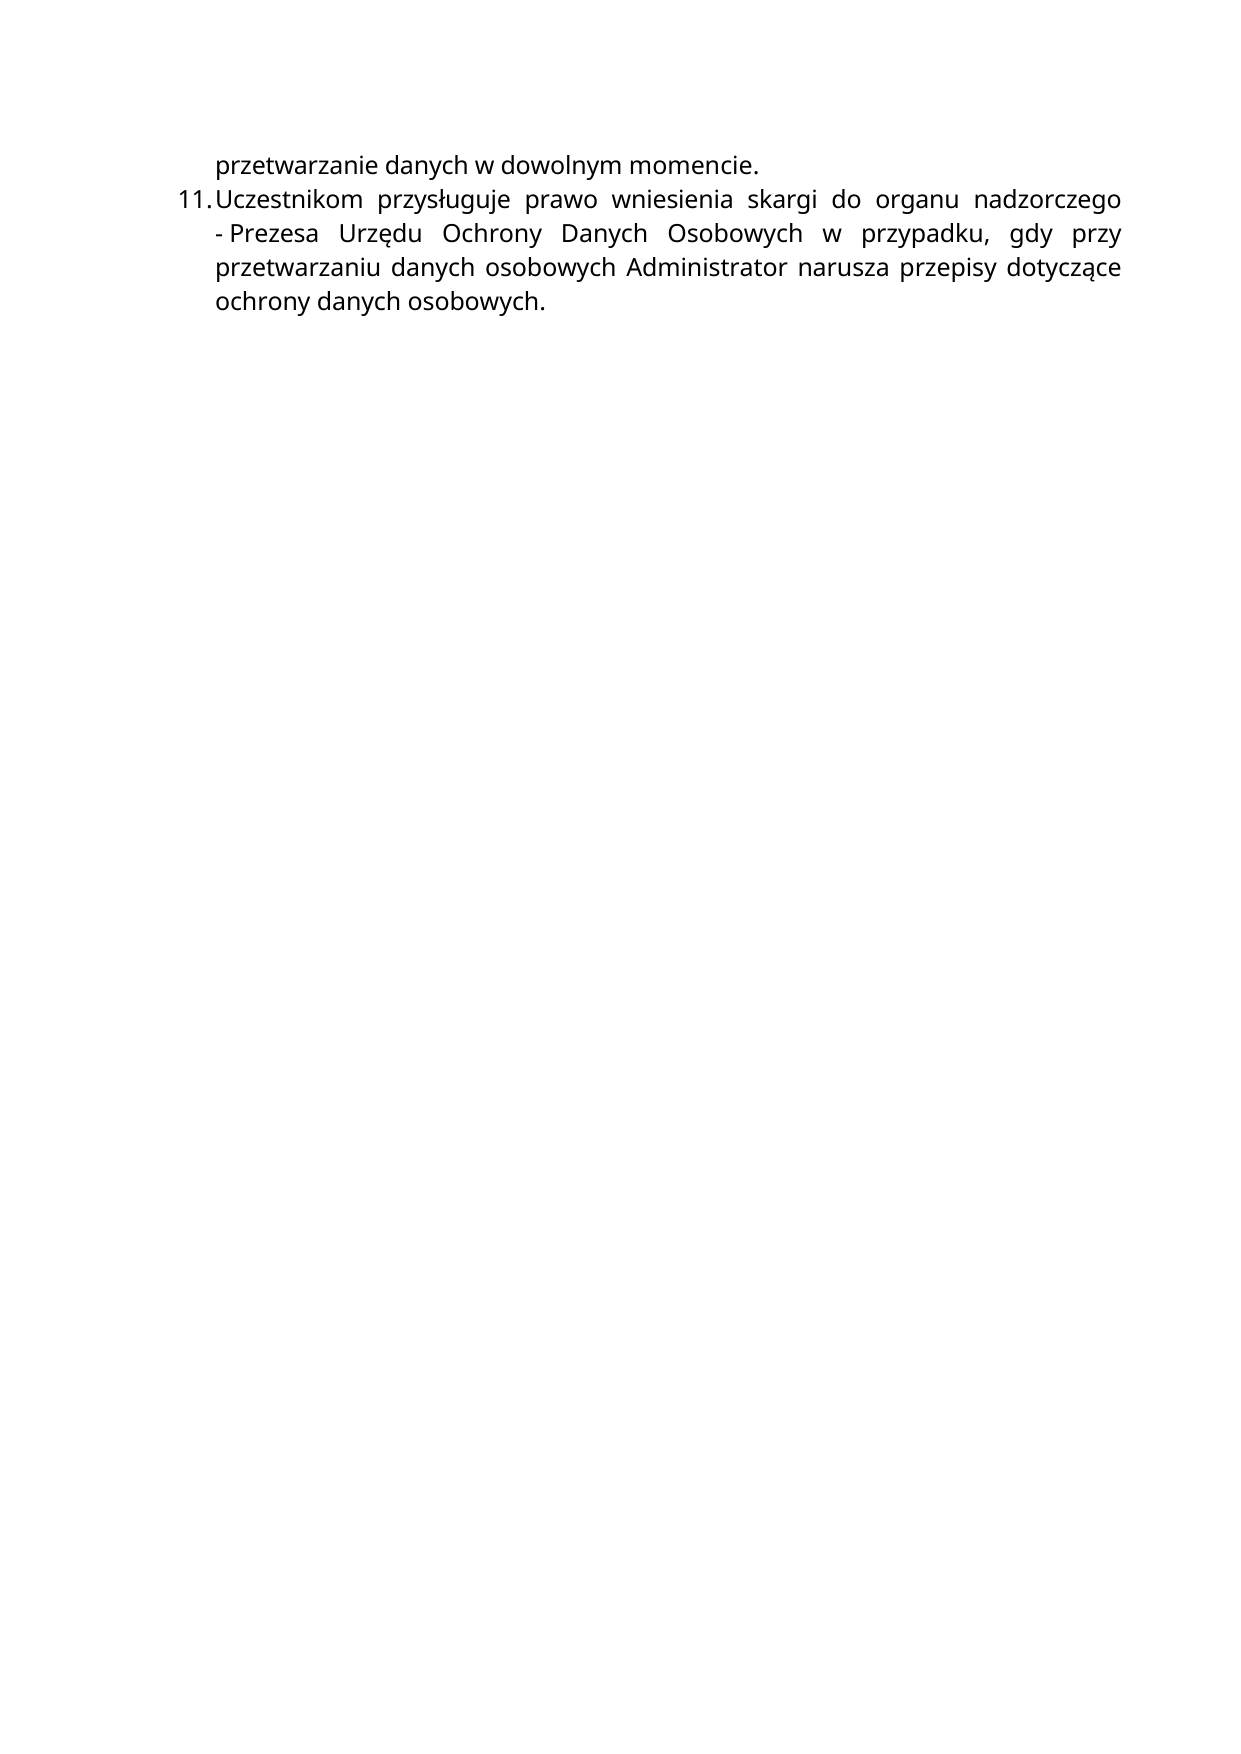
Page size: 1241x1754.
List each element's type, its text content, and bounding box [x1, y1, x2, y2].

list Uczestnikom przysługuje prawo wniesienia skargi do organu nadzorczego - Prezesa Urzędu Ochrony Danych Osobowych w przypadku, gdy przy przetwarzaniu danych osobowych Administrator narusza przepisy dotyczące ochrony danych osobowych. [177, 182, 1122, 318]
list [177, 148, 1122, 182]
